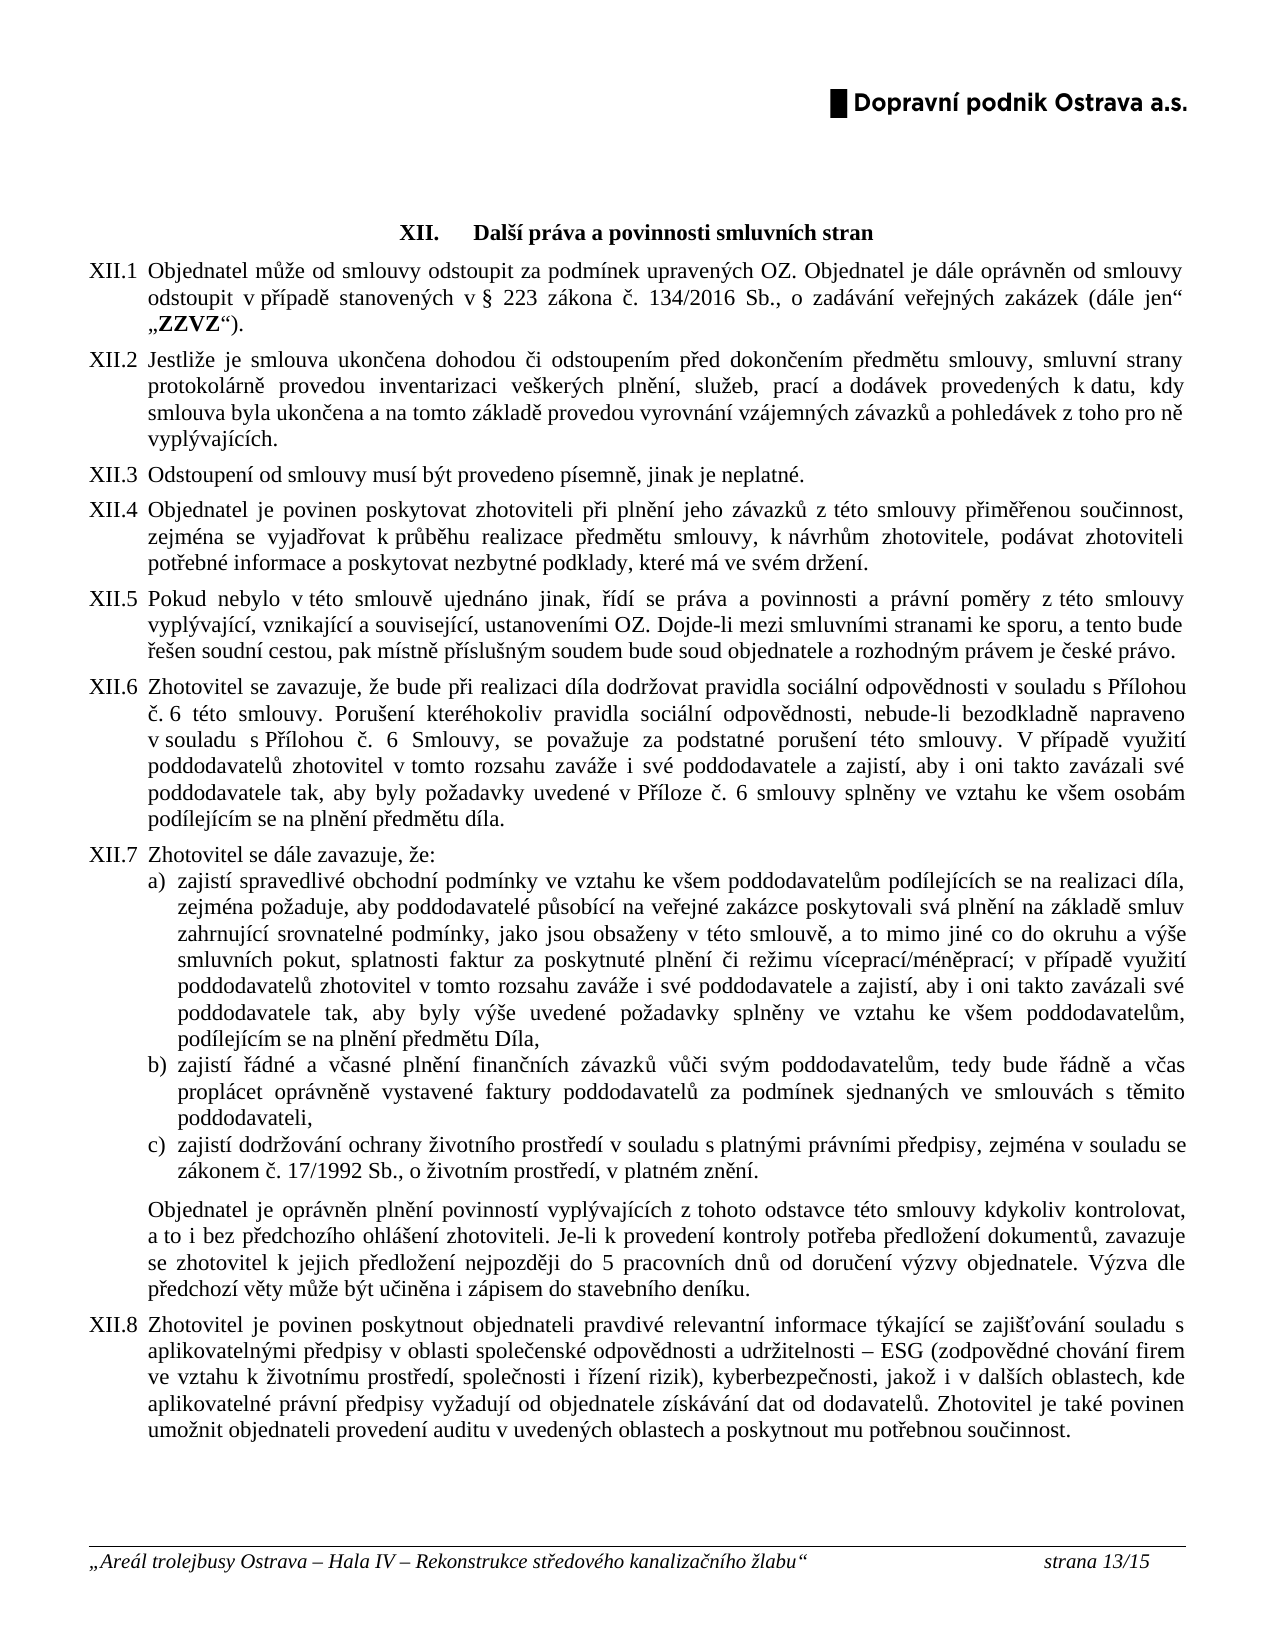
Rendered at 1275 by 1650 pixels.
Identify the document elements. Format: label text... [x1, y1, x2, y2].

list Zhotovitel se zavazuje, že bude při realizaci díla dodržovat pravidla sociální odpovědnosti v souladu s Přílohou č. 6 této smlouvy. Porušení kteréhokoliv pravidla sociální odpovědnosti, nebude-li bezodkladně napraveno v souladu s Přílohou č. 6 Smlouvy, se považuje za podstatné porušení této smlouvy. V případě využití poddodavatelů zhotovitel v tomto rozsahu zaváže i své poddodavatele a zajistí, aby i oni takto zavázali své poddodavatele tak, aby byly požadavky uvedené v Příloze č. 6 smlouvy splněny ve vztahu ke všem osobám podílejícím se na plnění předmětu díla. [89, 673, 1186, 831]
list Zhotovitel je povinen poskytnout objednateli pravdivé relevantní informace týkající se zajišťování souladu s aplikovatelnými předpisy v oblasti společenské odpovědnosti a udržitelnosti – ESG (zodpovědné chování firem ve vztahu k životnímu prostředí, společnosti i řízení rizik), kyberbezpečnosti, jakož i v dalších oblastech, kde aplikovatelné právní předpisy vyžadují od objednatele získávání dat od dodavatelů. Zhotovitel je také povinen umožnit objednateli provedení auditu v uvedených oblastech a poskytnout mu potřebnou součinnost. [89, 1311, 1186, 1442]
list Odstoupení od smlouvy musí být provedeno písemně, jinak je neplatné. [89, 461, 1184, 487]
list Objednatel je povinen poskytovat zhotoviteli při plnění jeho závazků z této smlouvy přiměřenou součinnost, zejména se vyjadřovat k průběhu realizace předmětu smlouvy, k návrhům zhotovitele, podávat zhotoviteli potřebné informace a poskytovat nezbytné podklady, které má ve svém držení. [89, 496, 1184, 575]
picture [830, 89, 1187, 118]
list zajistí řádné a včasné plnění finančních závazků vůči svým poddodavatelům, tedy bude řádně a včas proplácet oprávněně vystavené faktury poddodavatelů za podmínek sjednaných ve smlouvách s těmito poddodavateli, [148, 1052, 1186, 1131]
list Pokud nebylo v této smlouvě ujednáno jinak, řídí se práva a povinnosti a právní poměry z této smlouvy vyplývající, vznikající a související, ustanoveními OZ. Dojde-li mezi smluvními stranami ke sporu, a tento bude řešen soudní cestou, pak místně příslušným soudem bude soud objednatele a rozhodným právem je české právo. [89, 585, 1184, 664]
list zajistí spravedlivé obchodní podmínky ve vztahu ke všem poddodavatelům podílejících se na realizaci díla, zejména požaduje, aby poddodavatelé působící na veřejné zakázce poskytovali svá plnění na základě smluv zahrnující srovnatelné podmínky, jako jsou obsaženy v této smlouvě, a to mimo jiné co do okruhu a výše smluvních pokut, splatnosti faktur za poskytnuté plnění či režimu víceprací/méněprací; v případě využití poddodavatelů zhotovitel v tomto rozsahu zaváže i své poddodavatele a zajistí, aby i oni takto zavázali své poddodavatele tak, aby byly výše uvedené požadavky splněny ve vztahu ke všem poddodavatelům, podílejícím se na plnění předmětu Díla, [148, 867, 1186, 1052]
text Objednatel je oprávněn plnění povinností vyplývajících z tohoto odstavce této smlouvy kdykoliv kontrolovat, a to i bez předchozího ohlášení zhotoviteli. Je-li k provedení kontroly potřeba předložení dokumentů, zavazuje se zhotovitel k jejich předložení nejpozději do 5 pracovních dnů od doručení výzvy objednatele. Výzva dle předchozí věty může být učiněna i zápisem do stavebního deníku. [148, 1196, 1186, 1301]
subtitle Další práva a povinnosti smluvních stran [89, 218, 1184, 245]
list zajistí dodržování ochrany životního prostředí v souladu s platnými právními předpisy, zejména v souladu se zákonem č. 17/1992 Sb., o životním prostředí, v platném znění. [148, 1131, 1186, 1183]
list Zhotovitel se dále zavazuje, že: [89, 841, 1186, 867]
list Jestliže je smlouva ukončena dohodou či odstoupením před dokončením předmětu smlouvy, smluvní strany protokolárně provedou inventarizaci veškerých plnění, služeb, prací a dodávek provedených k datu, kdy smlouva byla ukončena a na tomto základě provedou vyrovnání vzájemných závazků a pohledávek z toho pro ně vyplývajících. [89, 346, 1184, 451]
list Objednatel může od smlouvy odstoupit za podmínek upravených OZ. Objednatel je dále oprávněn od smlouvy odstoupit v případě stanovených v § 223 zákona č. 134/2016 Sb., o zadávání veřejných zakázek (dále jen“ „ZZVZ“). [89, 257, 1184, 336]
